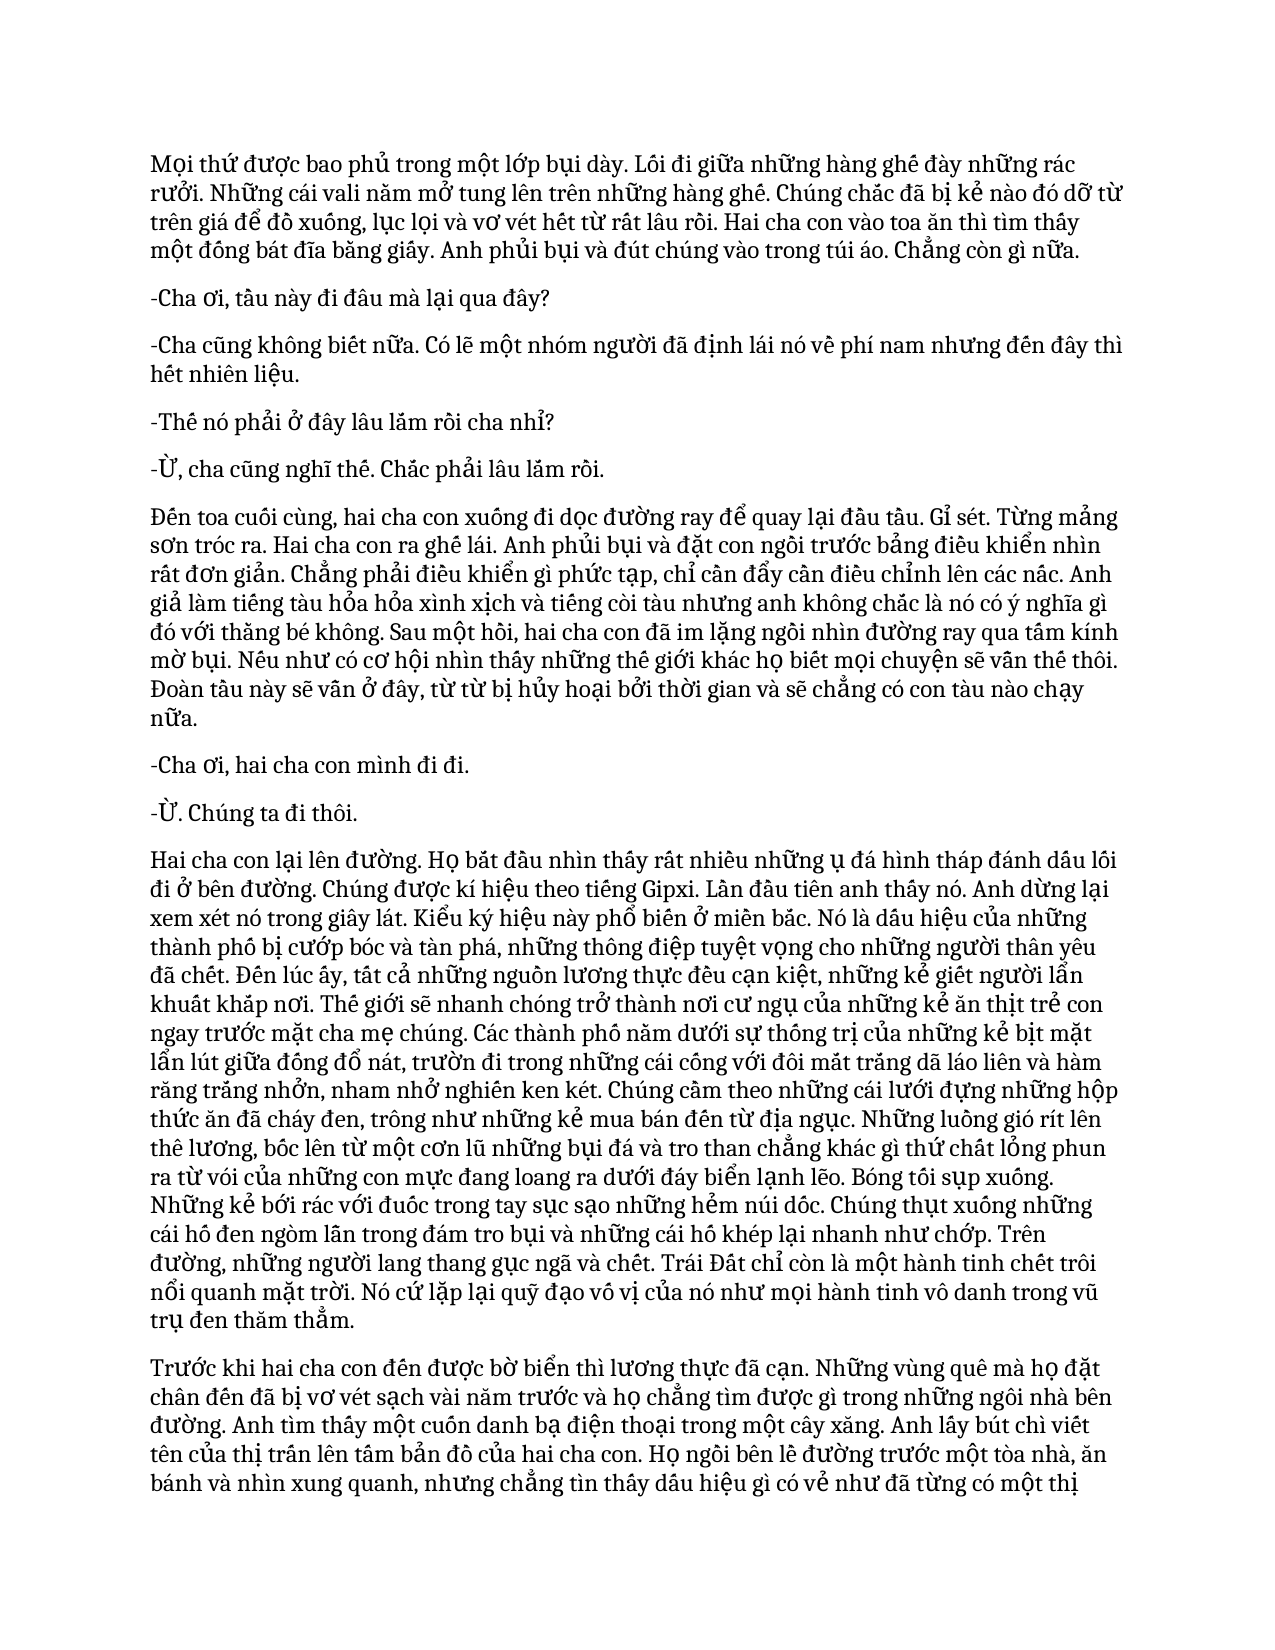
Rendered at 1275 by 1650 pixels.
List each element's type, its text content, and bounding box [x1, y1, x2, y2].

text Đến toa cuối cùng, hai cha con xuống đi dọc đường ray để quay lại đầu tầu. Gỉ sét. Từng mảng sơn tróc ra. Hai cha con ra ghế lái. Anh phủi bụi và đặt con ngồi trước bảng điều khiển nhìn rất đơn giản. Chẳng phải điều khiển gì phức tạp, chỉ cần đẩy cần điều chỉnh lên các nấc. Anh giả làm tiếng tàu hỏa hỏa xình xịch và tiếng còi tàu nhưng anh không chắc là nó có ý nghĩa gì đó với thằng bé không. Sau một hồi, hai cha con đã im lặng ngồi nhìn đường ray qua tấm kính mờ bụi. Nếu như có cơ hội nhìn thấy những thế giới khác họ biết mọi chuyện sẽ vẫn thế thôi. Đoàn tầu này sẽ vẫn ở đây, từ từ bị hủy hoại bởi thời gian và sẽ chẳng có con tàu nào chạy nữa. [150, 502, 1125, 732]
text Mọi thứ được bao phủ trong một lớp bụi dày. Lối đi giữa những hàng ghế đày những rác rưởi. Những cái vali nằm mở tung lên trên những hàng ghế. Chúng chắc đã bị kẻ nào đó dỡ từ trên giá để đồ xuống, lục lọi và vơ vét hết từ rất lâu rồi. Hai cha con vào toa ăn thì tìm thấy một đống bát đĩa bằng giấy. Anh phủi bụi và đút chúng vào trong túi áo. Chẳng còn gì nữa. [150, 150, 1125, 265]
text -Ừ. Chúng ta đi thôi. [150, 799, 1125, 827]
text Hai cha con lại lên đường. Họ bắt đầu nhìn thấy rất nhiều những ụ đá hình tháp đánh dấu lối đi ở bên đường. Chúng được kí hiệu theo tiếng Gipxi. Lần đầu tiên anh thấy nó. Anh dừng lại xem xét nó trong giây lát. Kiểu ký hiệu này phổ biến ở miền bắc. Nó là dấu hiệu của những thành phố bị cướp bóc và tàn phá, những thông điệp tuyệt vọng cho những người thân yêu đã chết. Đến lúc ấy, tất cả những nguồn lương thực đều cạn kiệt, những kẻ giết người lẩn khuất khắp nơi. Thế giới sẽ nhanh chóng trở thành nơi cư ngụ của những kẻ ăn thịt trẻ con ngay trước mặt cha mẹ chúng. Các thành phố nằm dưới sự thống trị của những kẻ bịt mặt lẩn lút giữa đống đổ nát, trườn đi trong những cái cống với đôi mắt trắng dã láo liên và hàm răng trắng nhởn, nham nhở nghiến ken két. Chúng cầm theo những cái lưới đựng những hộp thức ăn đã cháy đen, trông như những kẻ mua bán đến từ địa ngục. Những luồng gió rít lên thê lương, bốc lên từ một cơn lũ những bụi đá và tro than chẳng khác gì thứ chất lỏng phun ra từ vói của những con mực đang loang ra dưới đáy biển lạnh lẽo. Bóng tối sụp xuống. Những kẻ bới rác với đuốc trong tay sục sạo những hẻm núi dốc. Chúng thụt xuống những cái hố đen ngòm lẫn trong đám tro bụi và những cái hố khép lại nhanh như chớp. Trên đường, những người lang thang gục ngã và chết. Trái Đất chỉ còn là một hành tinh chết trôi nổi quanh mặt trời. Nó cứ lặp lại quỹ đạo vố vị của nó như mọi hành tinh vô danh trong vũ trụ đen thăm thẳm. [150, 846, 1125, 1335]
text -Cha ơi, tầu này đi đâu mà lại qua đây? [150, 284, 1125, 312]
text -Ừ, cha cũng nghĩ thế. Chắc phải lâu lắm rồi. [150, 455, 1125, 484]
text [150, 1354, 1125, 1497]
text -Thế nó phải ở đây lâu lắm rồi cha nhỉ? [150, 407, 1125, 436]
text -Cha ơi, hai cha con mình đi đi. [150, 751, 1125, 780]
text -Cha cũng không biết nữa. Có lẽ một nhóm người đã định lái nó về phí nam nhưng đến đây thì hết nhiên liệu. [150, 331, 1125, 389]
